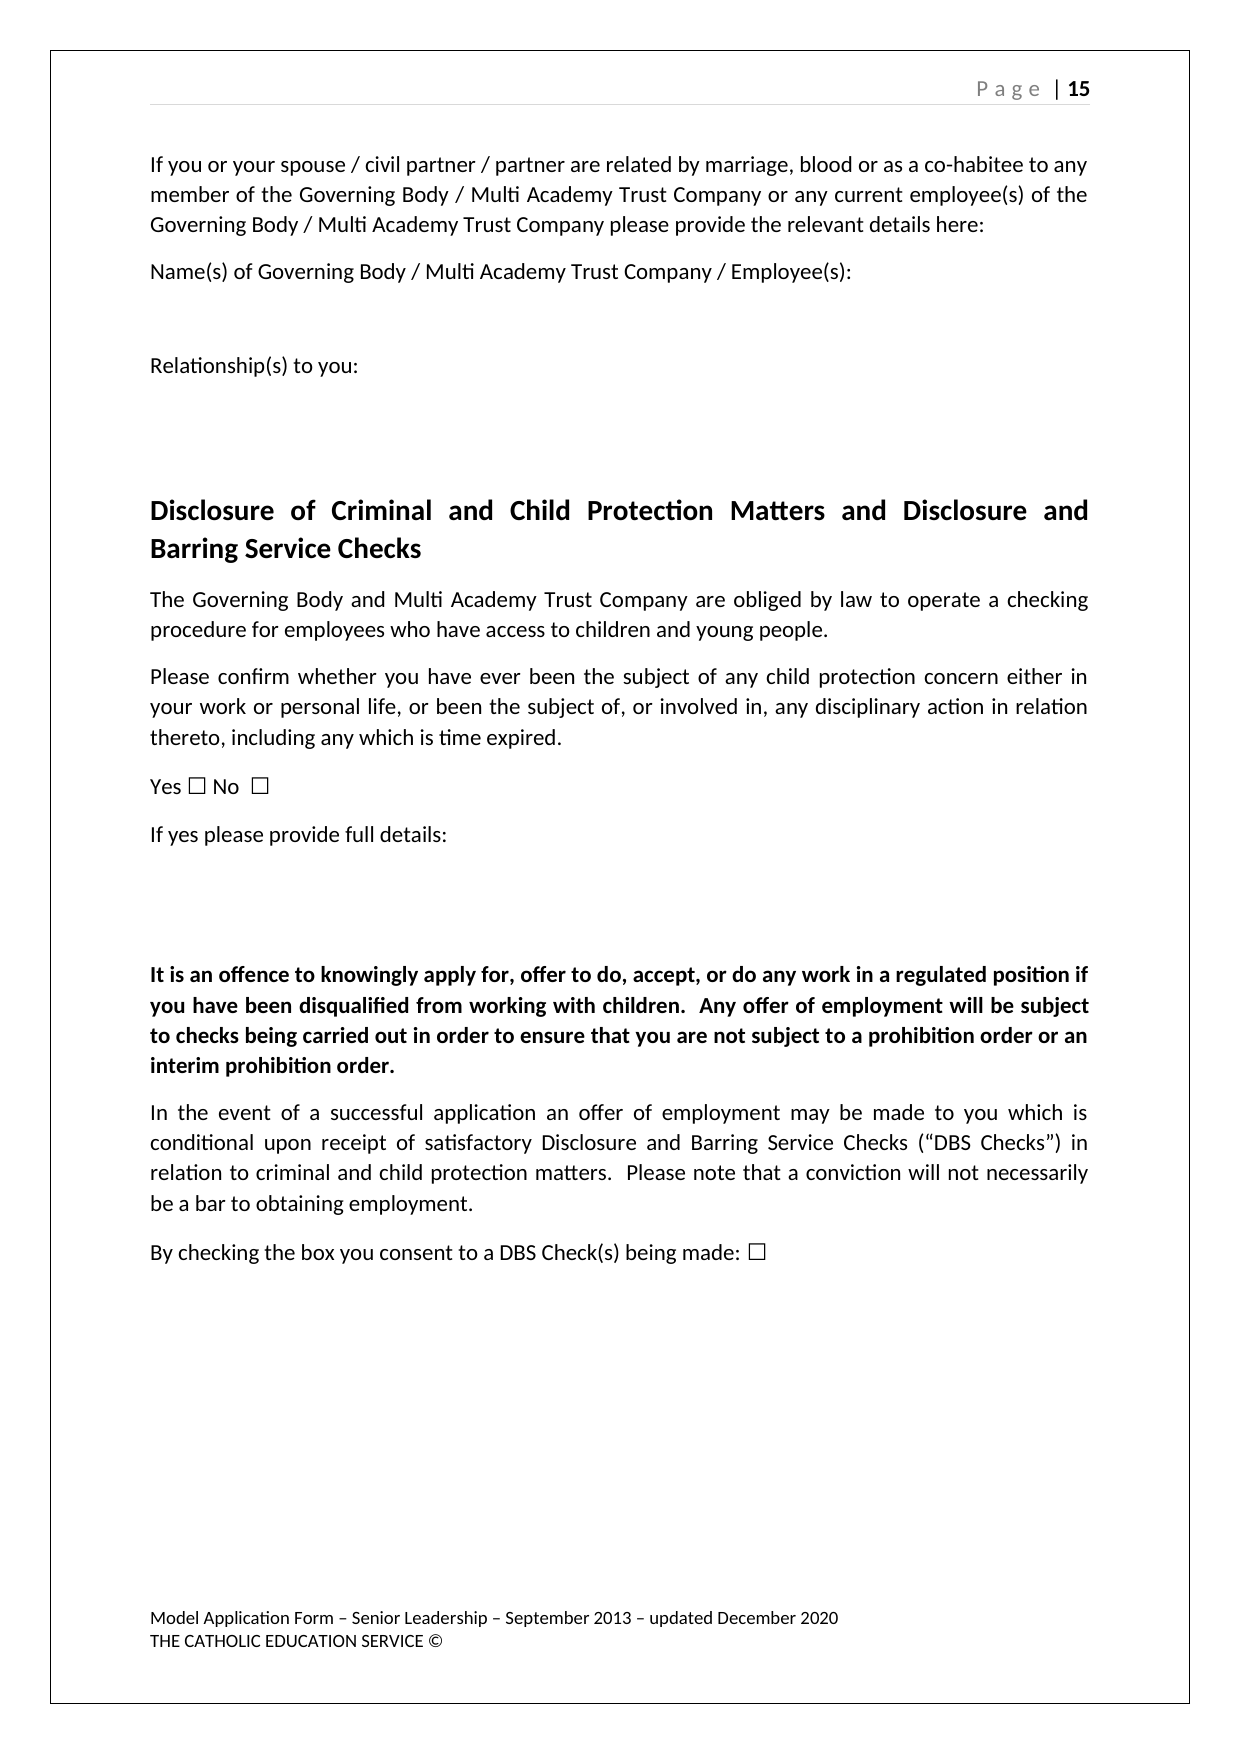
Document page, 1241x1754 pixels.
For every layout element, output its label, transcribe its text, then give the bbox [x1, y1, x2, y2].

text Please confirm whether you have ever been the subject of any child protection concern either in your work or personal life, or been the subject of, or involved in, any disciplinary action in relation thereto, including any which is time expired. [150, 662, 1090, 751]
text The Governing Body and Multi Academy Trust Company are obliged by law to operate a checking procedure for employees who have access to children and young people. [150, 585, 1090, 643]
text Disclosure of Criminal and Child Protection Matters and Disclosure and Barring Service Checks [150, 492, 1090, 566]
text By checking the box you consent to a DBS Check(s) being made: [150, 1236, 1090, 1267]
text In the event of a successful application an offer of employment may be made to you which is conditional upon receipt of satisfactory Disclosure and Barring Service Checks (“DBS Checks”) in relation to criminal and child protection matters. Please note that a conviction will not necessarily be a bar to obtaining employment. [150, 1098, 1090, 1217]
text Yes No [150, 769, 1090, 801]
text Relationship(s) to you: [150, 351, 1090, 379]
text If you or your spouse / civil partner / partner are related by marriage, blood or as a co-habitee to any member of the Governing Body / Multi Academy Trust Company or any current employee(s) of the Governing Body / Multi Academy Trust Company please provide the relevant details here: [150, 150, 1090, 238]
text Name(s) of Governing Body / Multi Academy Trust Company / Employee(s): [150, 257, 1090, 285]
text If yes please provide full details: [150, 820, 1090, 848]
text It is an offence to knowingly apply for, offer to do, accept, or do any work in a regulated position if you have been disqualified from working with children. Any offer of employment will be subject to checks being carried out in order to ensure that you are not subject to a prohibition order or an interim prohibition order. [150, 961, 1090, 1079]
